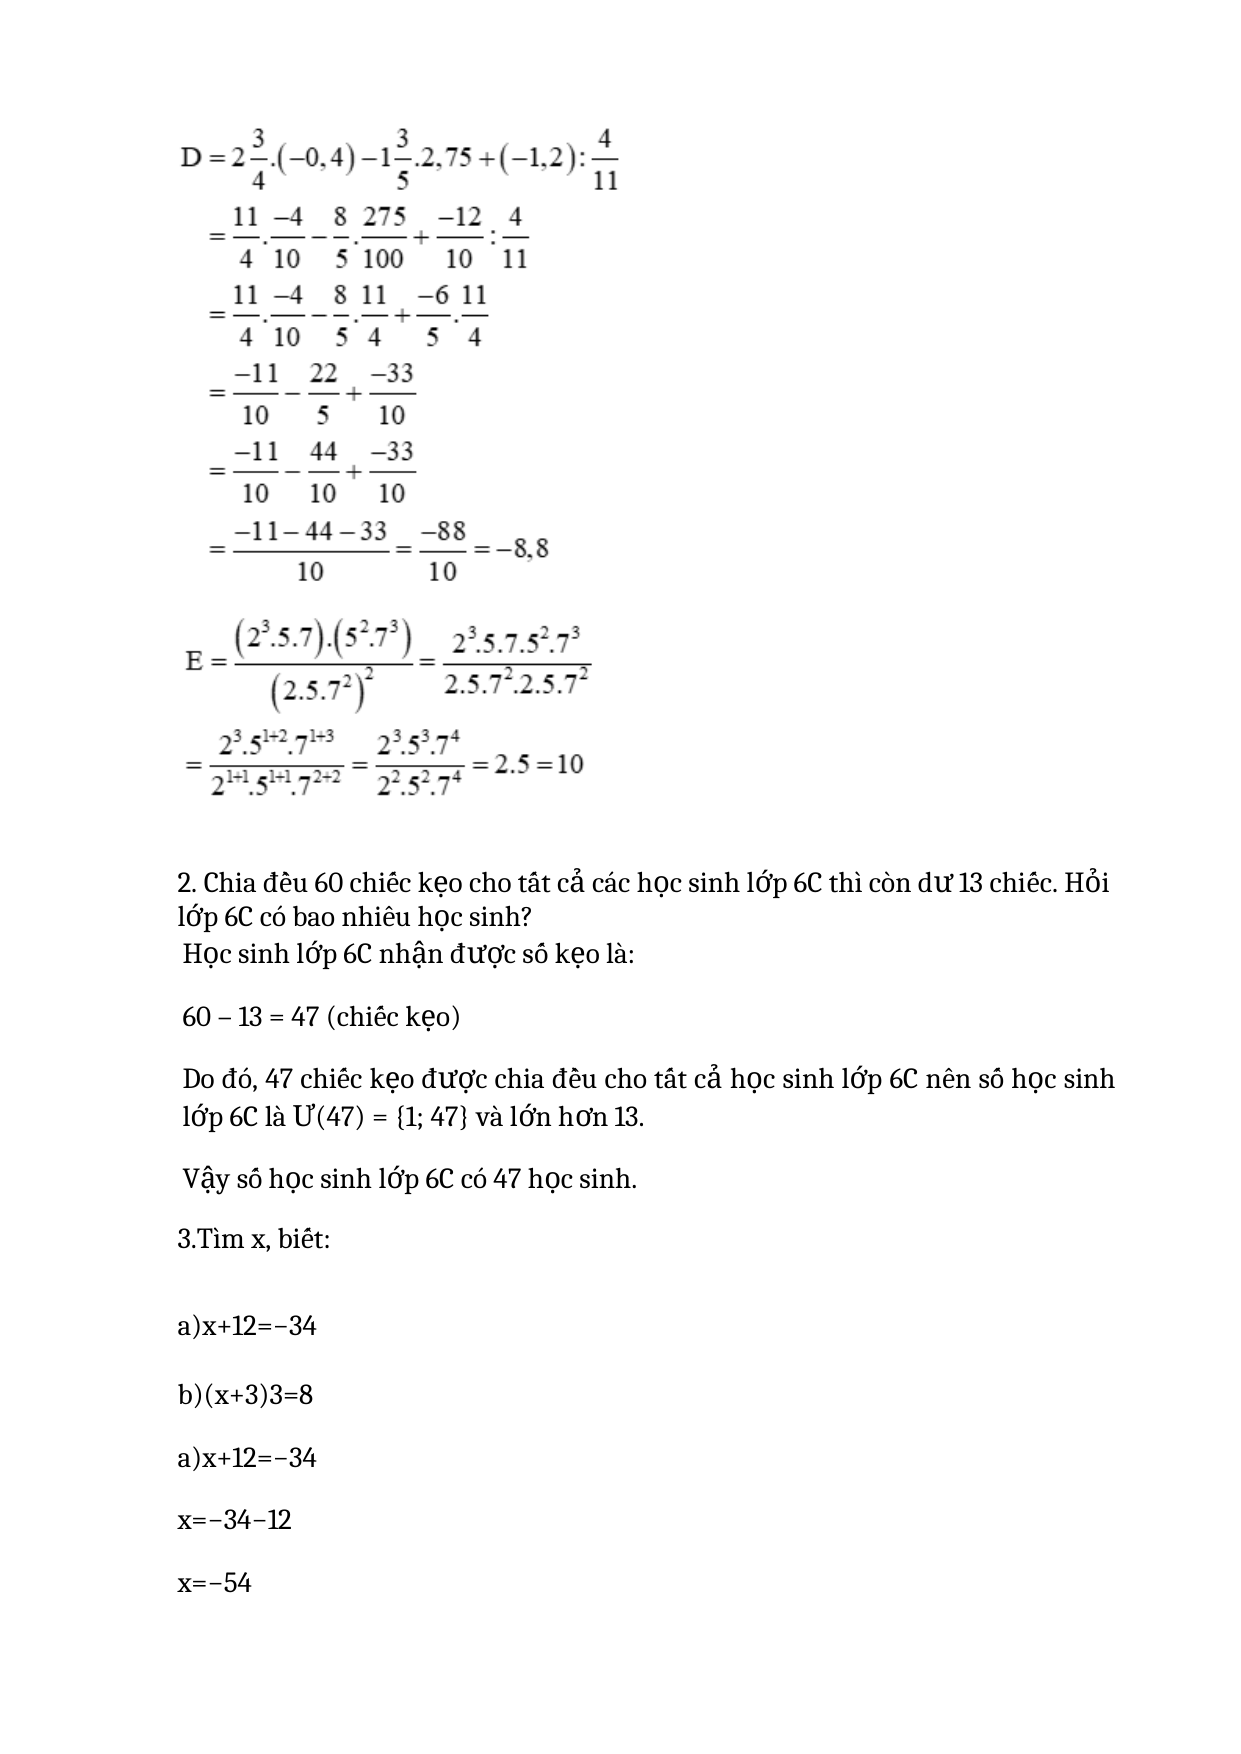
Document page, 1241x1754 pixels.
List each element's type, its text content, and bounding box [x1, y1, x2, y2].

text a)x+12=−34 [177, 1441, 1122, 1474]
text Vậy số học sinh lớp 6C có 47 học sinh. [182, 1158, 1117, 1196]
text 60 – 13 = 47 (chiếc kẹo) [182, 996, 1117, 1033]
text 3.Tìm x, biết: [177, 1221, 1122, 1255]
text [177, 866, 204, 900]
text b)(x+3)3=8 [177, 1377, 1122, 1412]
text x=−54 [177, 1566, 1122, 1600]
text Do đó, 47 chiếc kẹo được chia đều cho tất cả học sinh lớp 6C nên số học sinh lớp 6C là Ư(47) = {1; 47} và lớn hơn 13. [182, 1058, 1117, 1133]
text a)x+12=−34 [177, 1308, 1122, 1343]
text Học sinh lớp 6C nhận được số kẹo là: [182, 933, 1117, 971]
picture [177, 118, 639, 800]
text x=−34−12 [177, 1503, 1122, 1537]
text 2. Chia đều 60 chiếc kẹo cho tất cả các học sinh lớp 6C thì còn dư 13 chiếc. Hỏi lớp 6C có bao nhiêu học sinh? [533, 866, 1122, 933]
